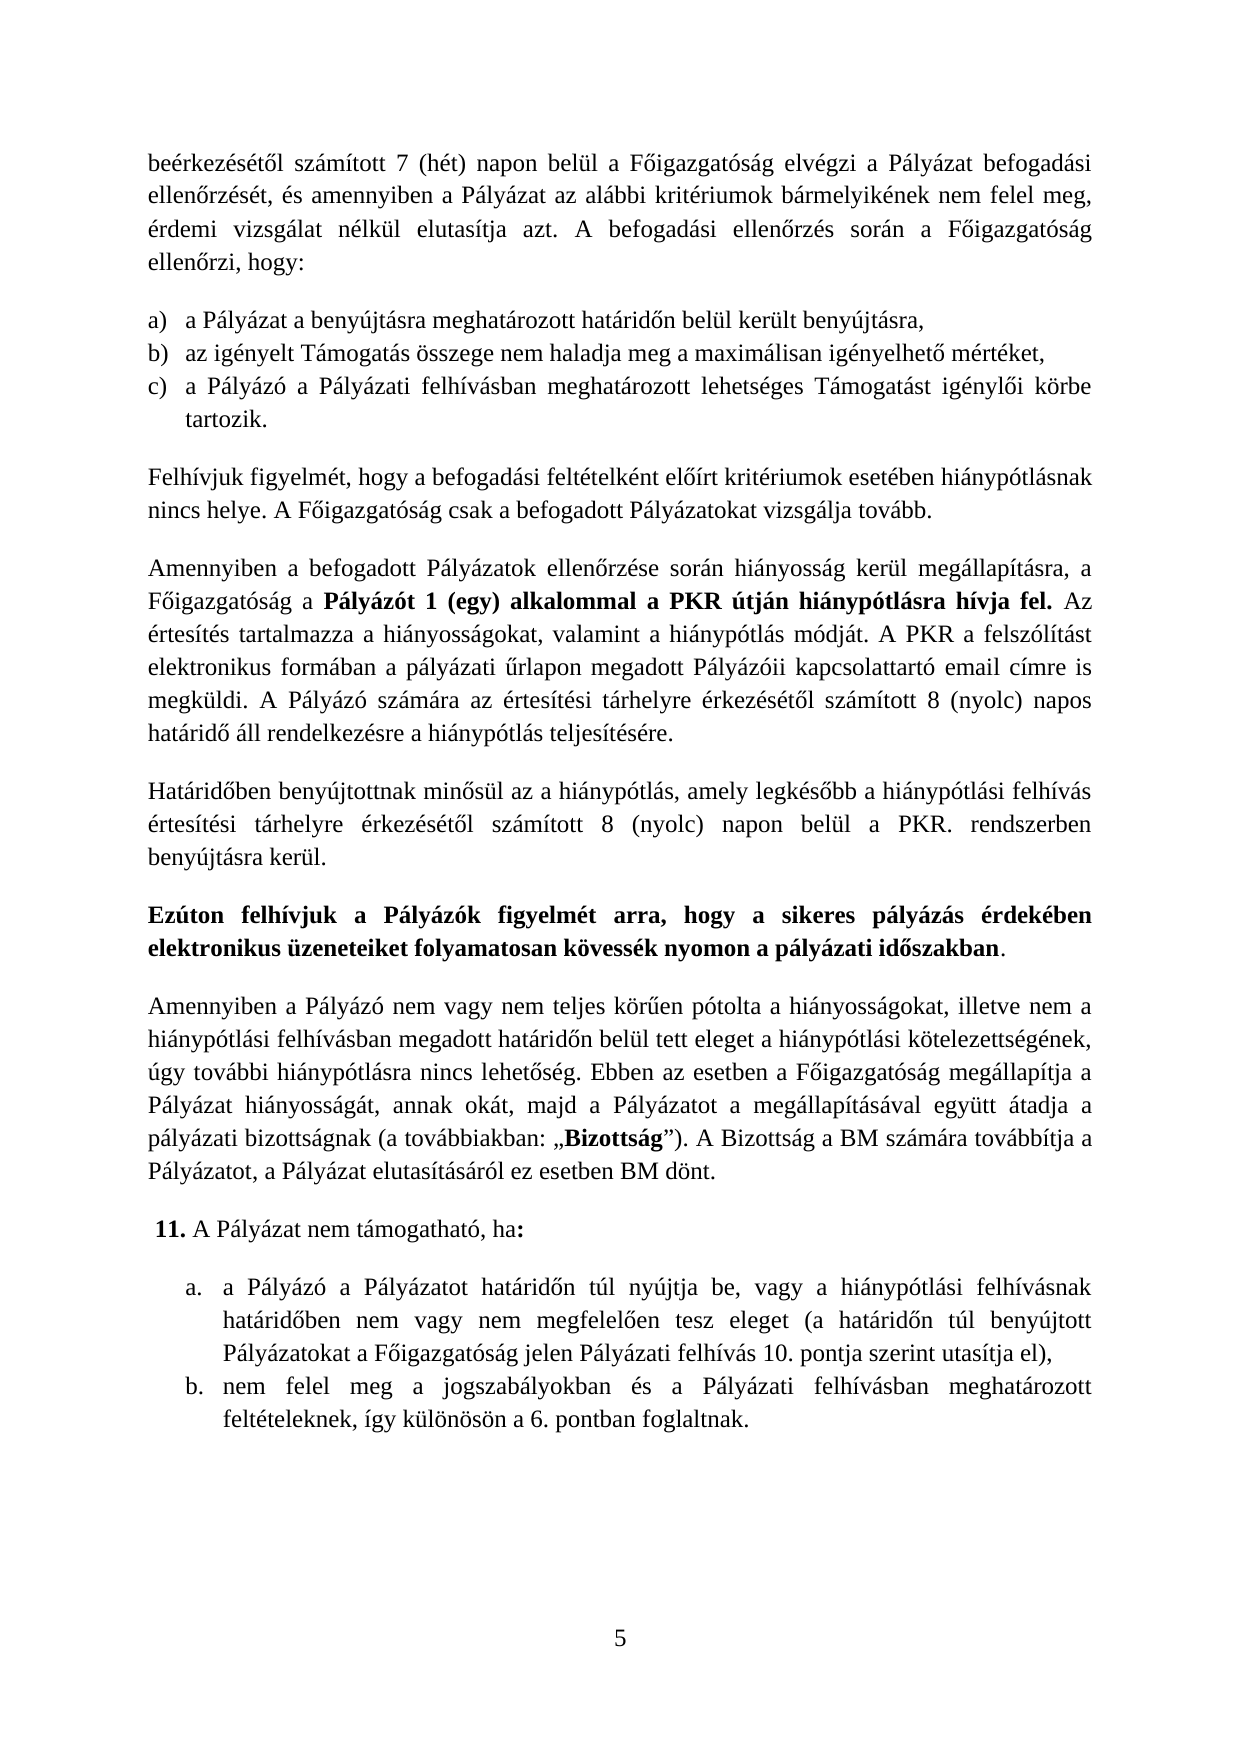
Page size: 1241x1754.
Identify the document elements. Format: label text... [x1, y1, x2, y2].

text Ezúton felhívjuk a Pályázók figyelmét arra, hogy a sikeres pályázás érdekében elektronikus üzeneteiket folyamatosan kövessék nyomon a pályázati időszakban. [148, 900, 1093, 962]
text Felhívjuk figyelmét, hogy a befogadási feltételként előírt kritériumok esetében hiánypótlásnak nincs helye. A Főigazgatóság csak a befogadott Pályázatokat vizsgálja tovább. [148, 462, 1093, 523]
list A Pályázat nem támogatható, ha: [154, 1214, 1093, 1243]
list a Pályázó a Pályázati felhívásban meghatározott lehetséges Támogatást igénylői körbe tartozik. [148, 371, 1093, 432]
list a Pályázat a benyújtásra meghatározott határidőn belül került benyújtásra, [148, 305, 1093, 333]
list nem felel meg a jogszabályokban és a Pályázati felhívásban meghatározott feltételeknek, így különösön a 6. pontban foglaltnak. [185, 1371, 1093, 1433]
list az igényelt Támogatás összege nem haladja meg a maximálisan igényelhető mértéket, [148, 338, 1093, 366]
text Határidőben benyújtottnak minősül az a hiánypótlás, amely legkésőbb a hiánypótlási felhívás értesítési tárhelyre érkezésétől számított 8 (nyolc) napon belül a PKR. rendszerben benyújtásra kerül. [148, 776, 1093, 871]
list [148, 148, 1093, 275]
text Amennyiben a Pályázó nem vagy nem teljes körűen pótolta a hiányosságokat, illetve nem a hiánypótlási felhívásban megadott határidőn belül tett eleget a hiánypótlási kötelezettségének, úgy további hiánypótlásra nincs lehetőség. Ebben az esetben a Főigazgatóság megállapítja a Pályázat hiányosságát, annak okát, majd a Pályázatot a megállapításával együtt átadja a pályázati bizottságnak (a továbbiakban: „Bizottság”). A Bizottság a BM számára továbbítja a Pályázatot, a Pályázat elutasításáról ez esetben BM dönt. [148, 991, 1093, 1185]
list a Pályázó a Pályázatot határidőn túl nyújtja be, vagy a hiánypótlási felhívásnak határidőben nem vagy nem megfelelően tesz eleget (a határidőn túl benyújtott Pályázatokat a Főigazgatóság jelen Pályázati felhívás 10. pontja szerint utasítja el), [185, 1272, 1093, 1367]
text Amennyiben a befogadott Pályázatok ellenőrzése során hiányosság kerül megállapításra, a Főigazgatóság a Pályázót 1 (egy) alkalommal a PKR útján hiánypótlásra hívja fel. Az értesítés tartalmazza a hiányosságokat, valamint a hiánypótlás módját. A PKR a felszólítást elektronikus formában a pályázati űrlapon megadott Pályázóii kapcsolattartó email címre is megküldi. A Pályázó számára az értesítési tárhelyre érkezésétől számított 8 (nyolc) napos határidő áll rendelkezésre a hiánypótlás teljesítésére. [148, 553, 1093, 747]
